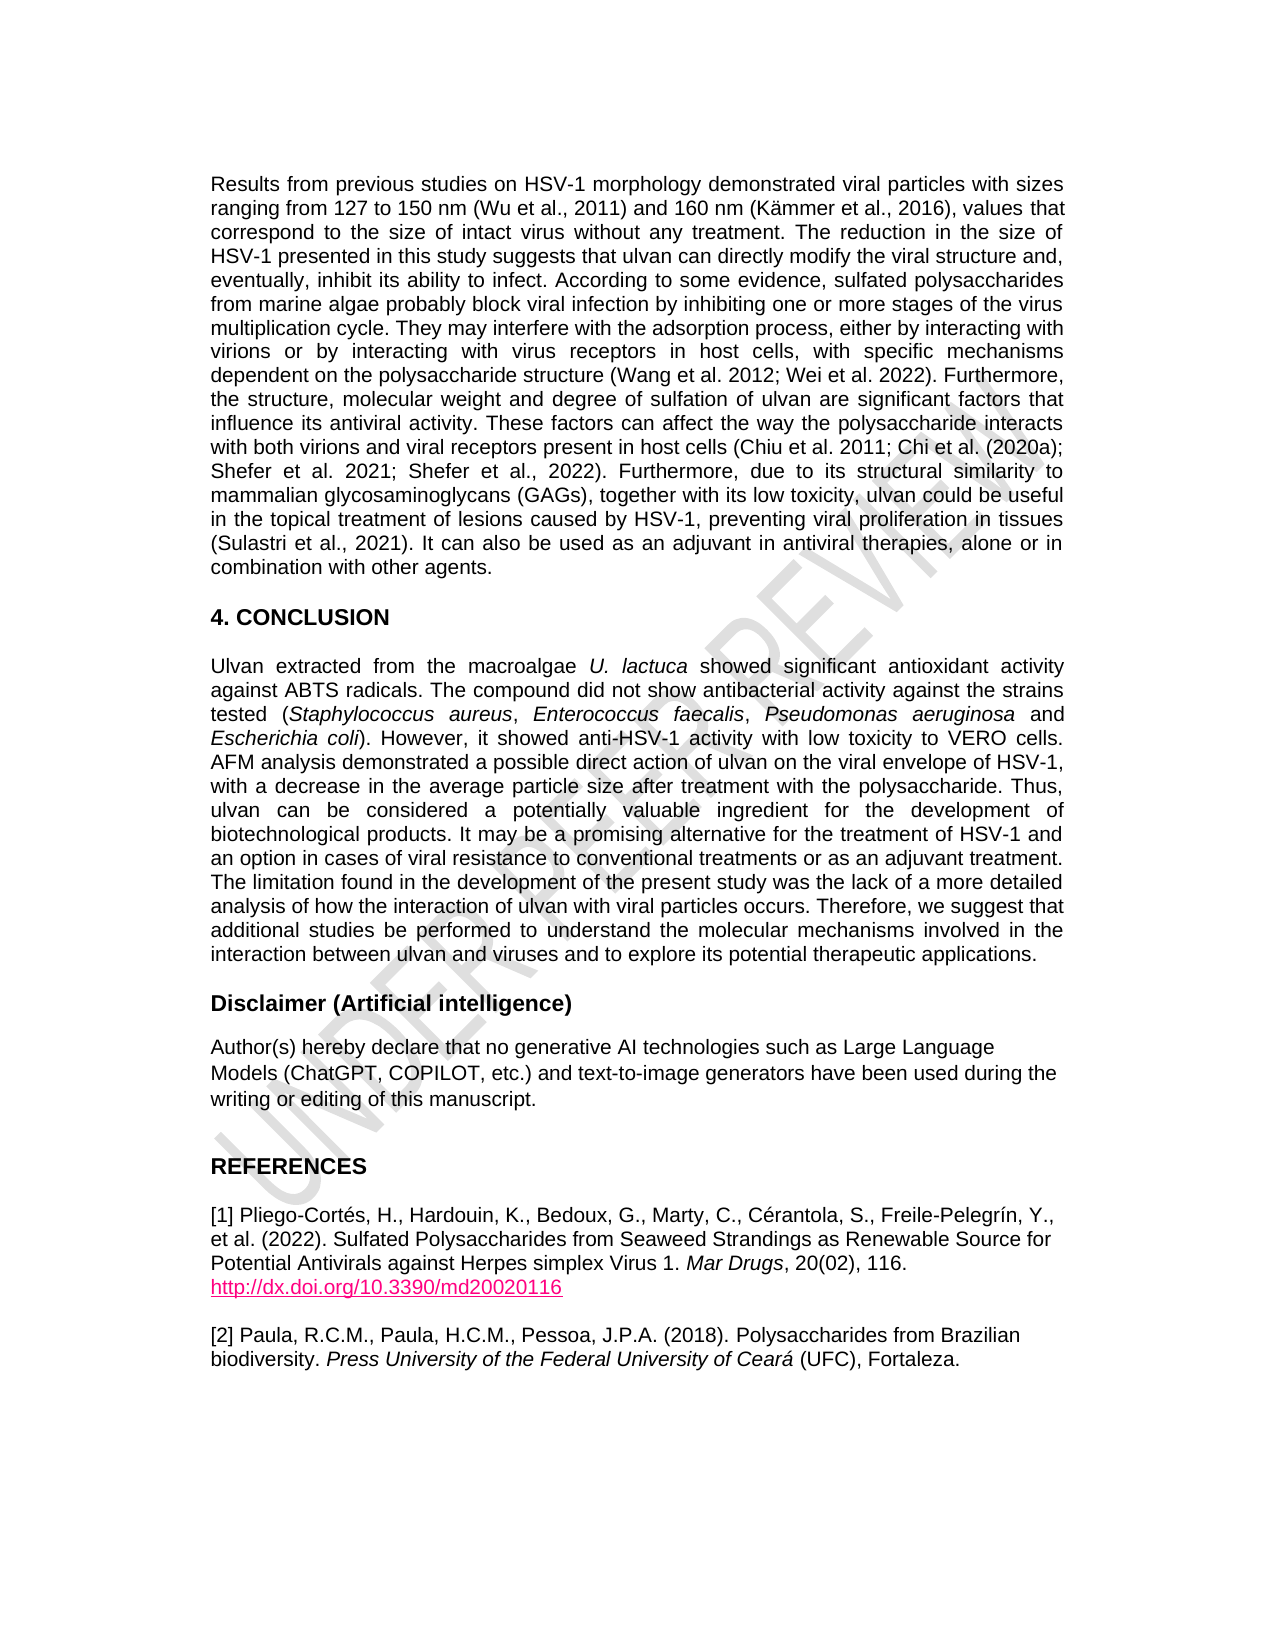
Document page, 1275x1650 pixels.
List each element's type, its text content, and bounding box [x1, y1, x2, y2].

text Disclaimer (Artificial intelligence) [210, 989, 1065, 1016]
text 4. CONCLUSION [210, 604, 1065, 630]
text Results from previous studies on HSV-1 morphology demonstrated viral particles with sizes ranging from 127 to 150 nm (Wu et al., 2011) and 160 nm (Kämmer et al., 2016), values ​​that correspond to the size of intact virus without any treatment. The reduction in the size of HSV-1 presented in this study suggests that ulvan can directly modify the viral structure and, eventually, inhibit its ability to infect. According to some evidence, sulfated polysaccharides from marine algae probably block viral infection by inhibiting one or more stages of the virus multiplication cycle. They may interfere with the adsorption process, either by interacting with virions or by interacting with virus receptors in host cells, with specific mechanisms dependent on the polysaccharide structure (Wang et al. 2012; Wei et al. 2022). Furthermore, the structure, molecular weight and degree of sulfation of ulvan are significant factors that influence its antiviral activity. These factors can affect the way the polysaccharide interacts with both virions and viral receptors present in host cells (Chiu et al. 2011; Chi et al. (2020a); Shefer et al. 2021; Shefer et al., 2022). Furthermore, due to its structural similarity to mammalian glycosaminoglycans (GAGs), together with its low toxicity, ulvan could be useful in the topical treatment of lesions caused by HSV-1, preventing viral proliferation in tissues (Sulastri et al., 2021). It can also be used as an adjuvant in antiviral therapies, alone or in combination with other agents. [210, 172, 1065, 579]
text Author(s) hereby declare that no generative AI technologies such as Large Language Models (ChatGPT, COPILOT, etc.) and text-to-image generators have been used during the writing or editing of this manuscript. [210, 1035, 1065, 1110]
text REFERENCES [210, 1153, 1065, 1179]
text Ulvan extracted from the macroalgae U. lactuca showed significant antioxidant activity against ABTS radicals. The compound did not show antibacterial activity against the strains tested (Staphylococcus aureus, Enterococcus faecalis, Pseudomonas aeruginosa and Escherichia coli). However, it showed anti-HSV-1 activity with low toxicity to VERO cells. AFM analysis demonstrated a possible direct action of ulvan on the viral envelope of HSV-1, with a decrease in the average particle size after treatment with the polysaccharide. Thus, ulvan can be considered a potentially valuable ingredient for the development of biotechnological products. It may be a promising alternative for the treatment of HSV-1 and an option in cases of viral resistance to conventional treatments or as an adjuvant treatment. The limitation found in the development of the present study was the lack of a more detailed analysis of how the interaction of ulvan with viral particles occurs. Therefore, we suggest that additional studies be performed to understand the molecular mechanisms involved in the interaction between ulvan and viruses and to explore its potential therapeutic applications. [210, 654, 1065, 966]
text [2] Paula, R.C.M., Paula, H.C.M., Pessoa, J.P.A. (2018). Polysaccharides from Brazilian biodiversity. Press University of the Federal University of Ceará (UFC), Fortaleza. [210, 1323, 1065, 1371]
text [1] Pliego-Cortés, H., Hardouin, K., Bedoux, G., Marty, C., Cérantola, S., Freile-Pelegrín, Y., et al. (2022). Sulfated Polysaccharides from Seaweed Strandings as Renewable Source for Potential Antivirals against Herpes simplex Virus 1. Mar Drugs, 20(02), 116. http://dx.doi.org/10.3390/md20020116 [210, 1203, 1065, 1299]
